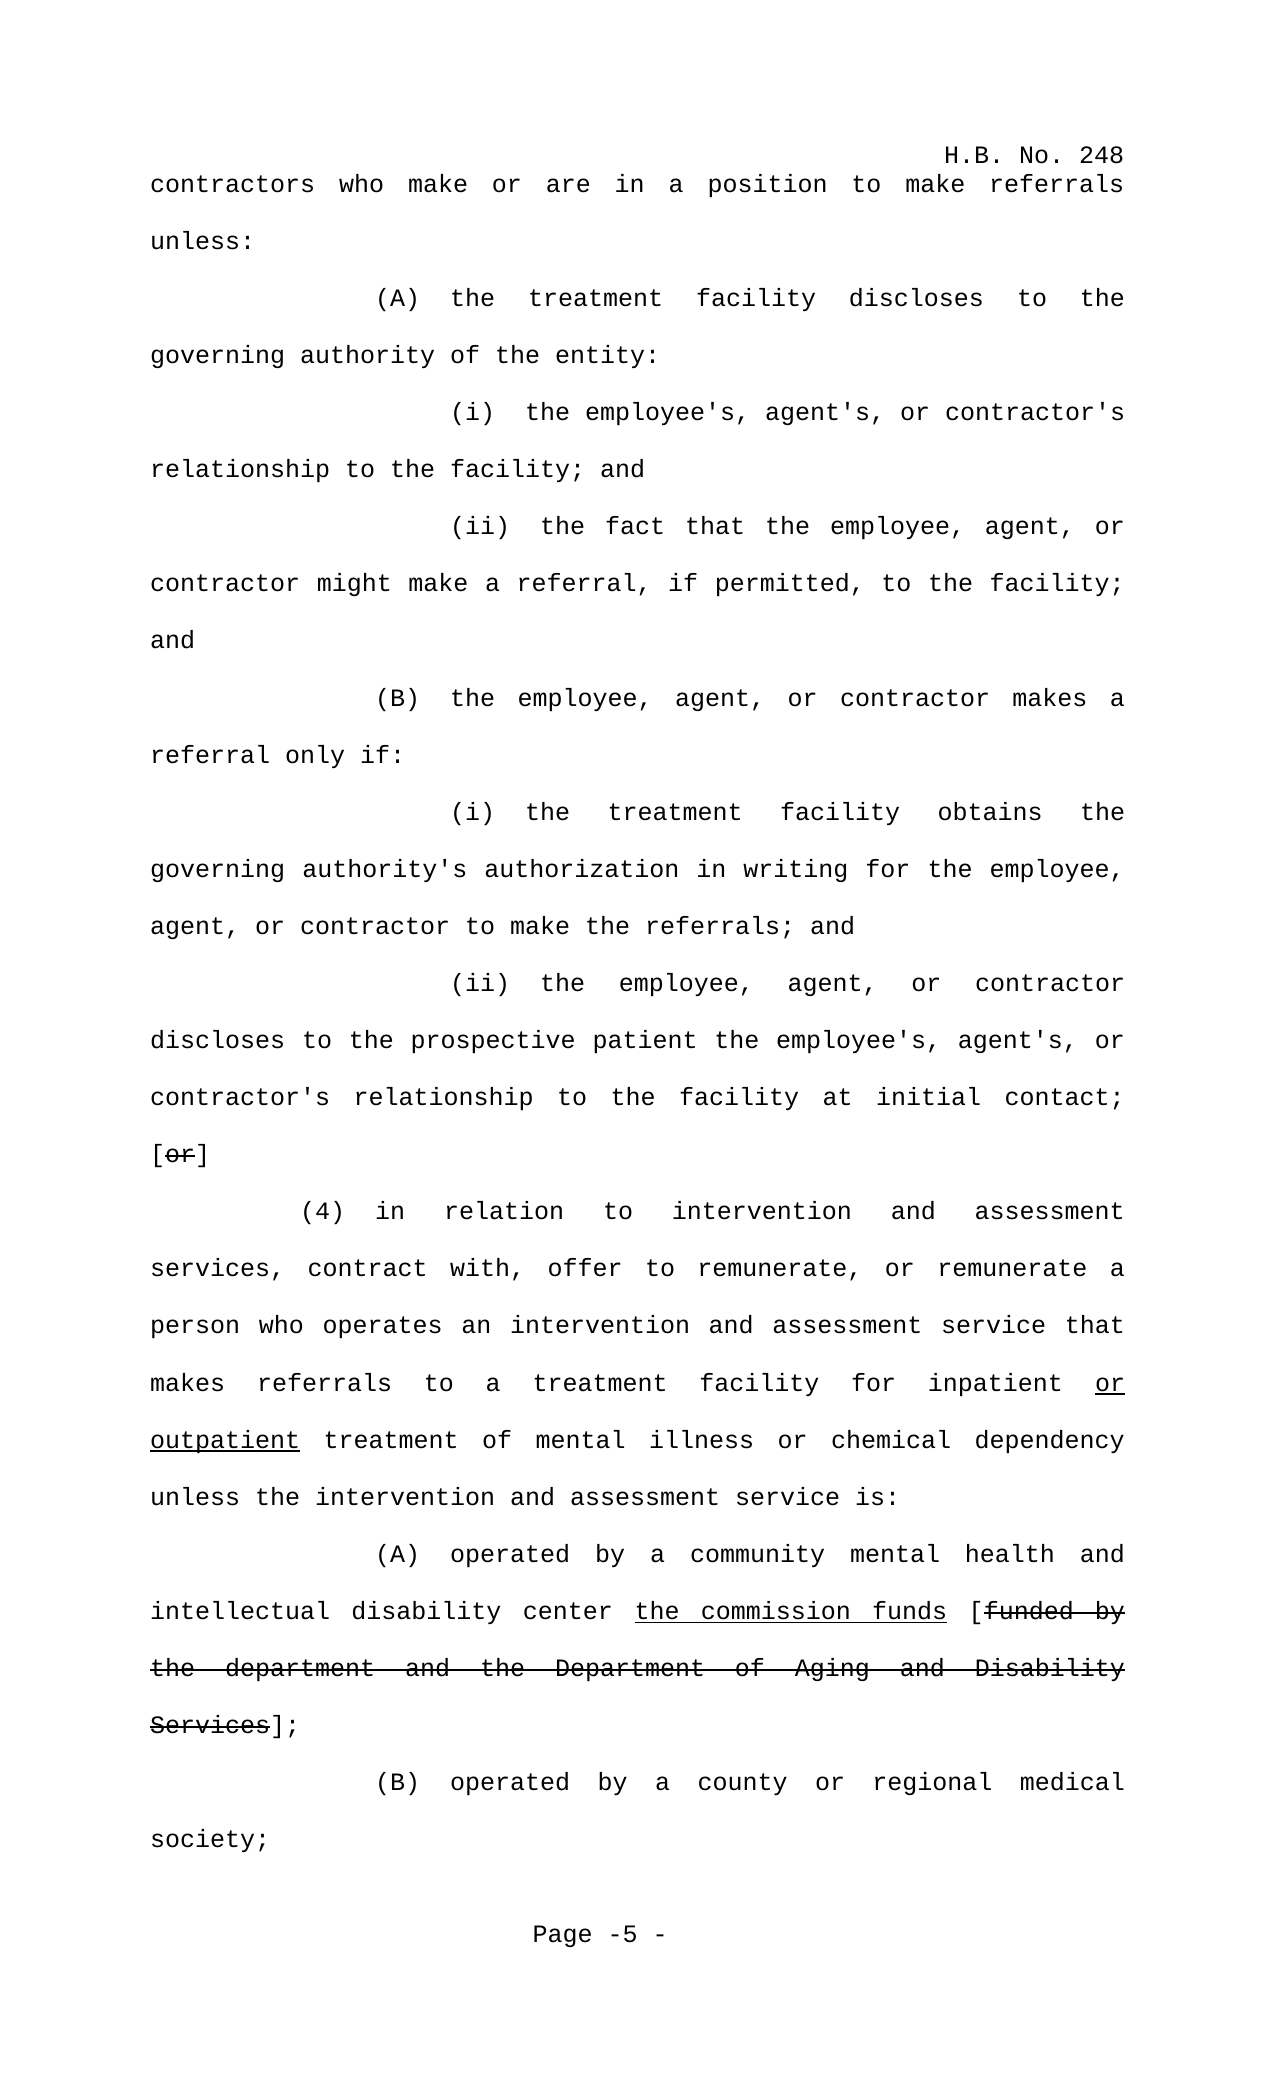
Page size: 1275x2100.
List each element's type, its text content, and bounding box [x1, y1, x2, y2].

text (ii) the employee, agent, or contractor discloses to the prospective patient the employee's, agent's, or contractor's relationship to the facility at initial contact; [or] [150, 970, 1125, 1170]
text (A) operated by a community mental health and intellectual disability center the commission funds [funded by the department and the Department of Aging and Disability Services]; [150, 1671, 1125, 1741]
text (B) the employee, agent, or contractor makes a referral only if: [150, 685, 1125, 771]
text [150, 171, 1125, 257]
text (i) the employee's, agent's, or contractor's relationship to the facility; and [150, 399, 1125, 485]
text (A) operated by a community mental health and intellectual disability center the commission funds [funded by the department and the Department of Aging and Disability Services]; [150, 1541, 1125, 1669]
text (ii) the fact that the employee, agent, or contractor might make a referral, if permitted, to the facility; and [150, 514, 1125, 656]
text (i) the treatment facility obtains the governing authority's authorization in writing for the employee, agent, or contractor to make the referrals; and [150, 799, 1125, 942]
text (B) operated by a county or regional medical society; [150, 1769, 1125, 1855]
text (A) the treatment facility discloses to the governing authority of the entity: [150, 285, 1125, 371]
text (4) in relation to intervention and assessment services, contract with, offer to remunerate, or remunerate a person who operates an intervention and assessment service that makes referrals to a treatment facility for inpatient or outpatient treatment of mental illness or chemical dependency unless the intervention and assessment service is: [150, 1199, 1125, 1513]
